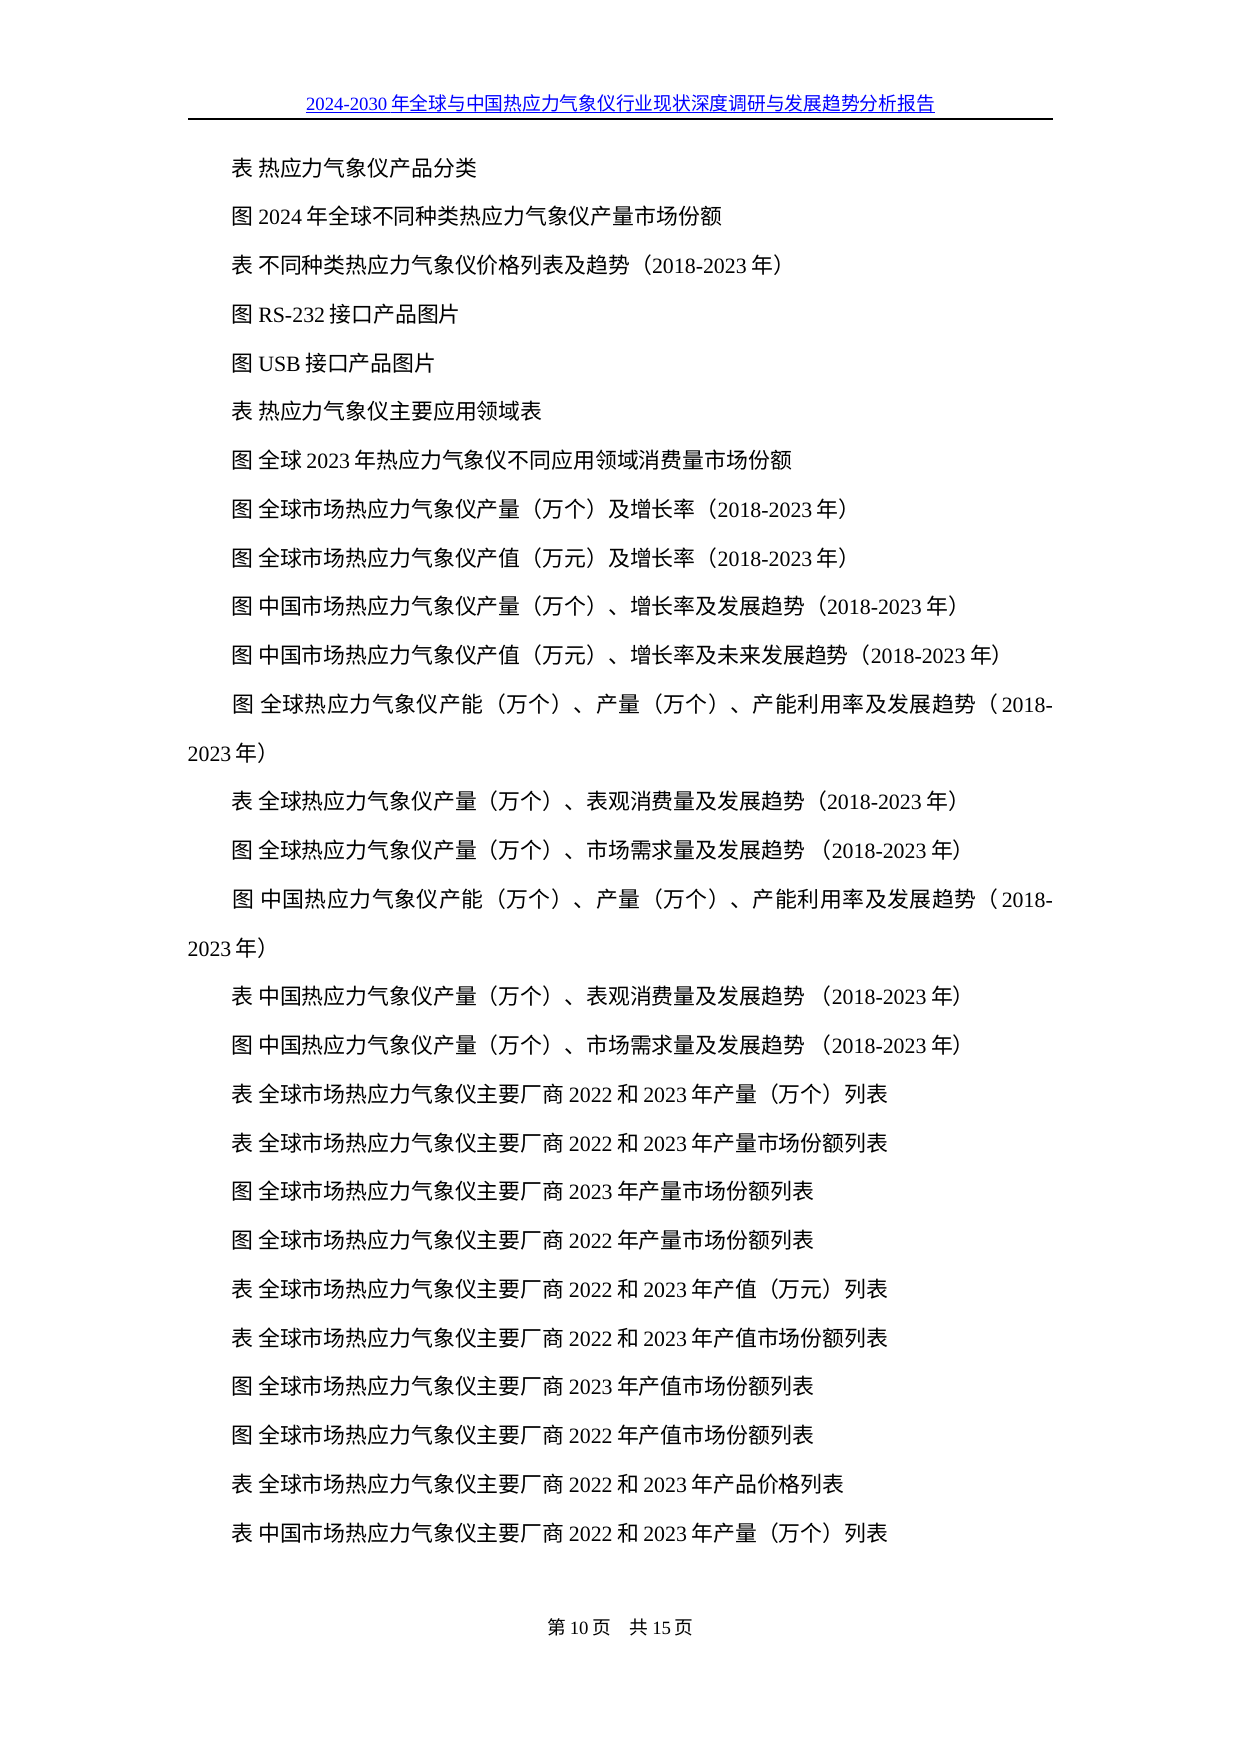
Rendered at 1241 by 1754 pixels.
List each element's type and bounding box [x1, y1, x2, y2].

text [187, 150, 1053, 1548]
